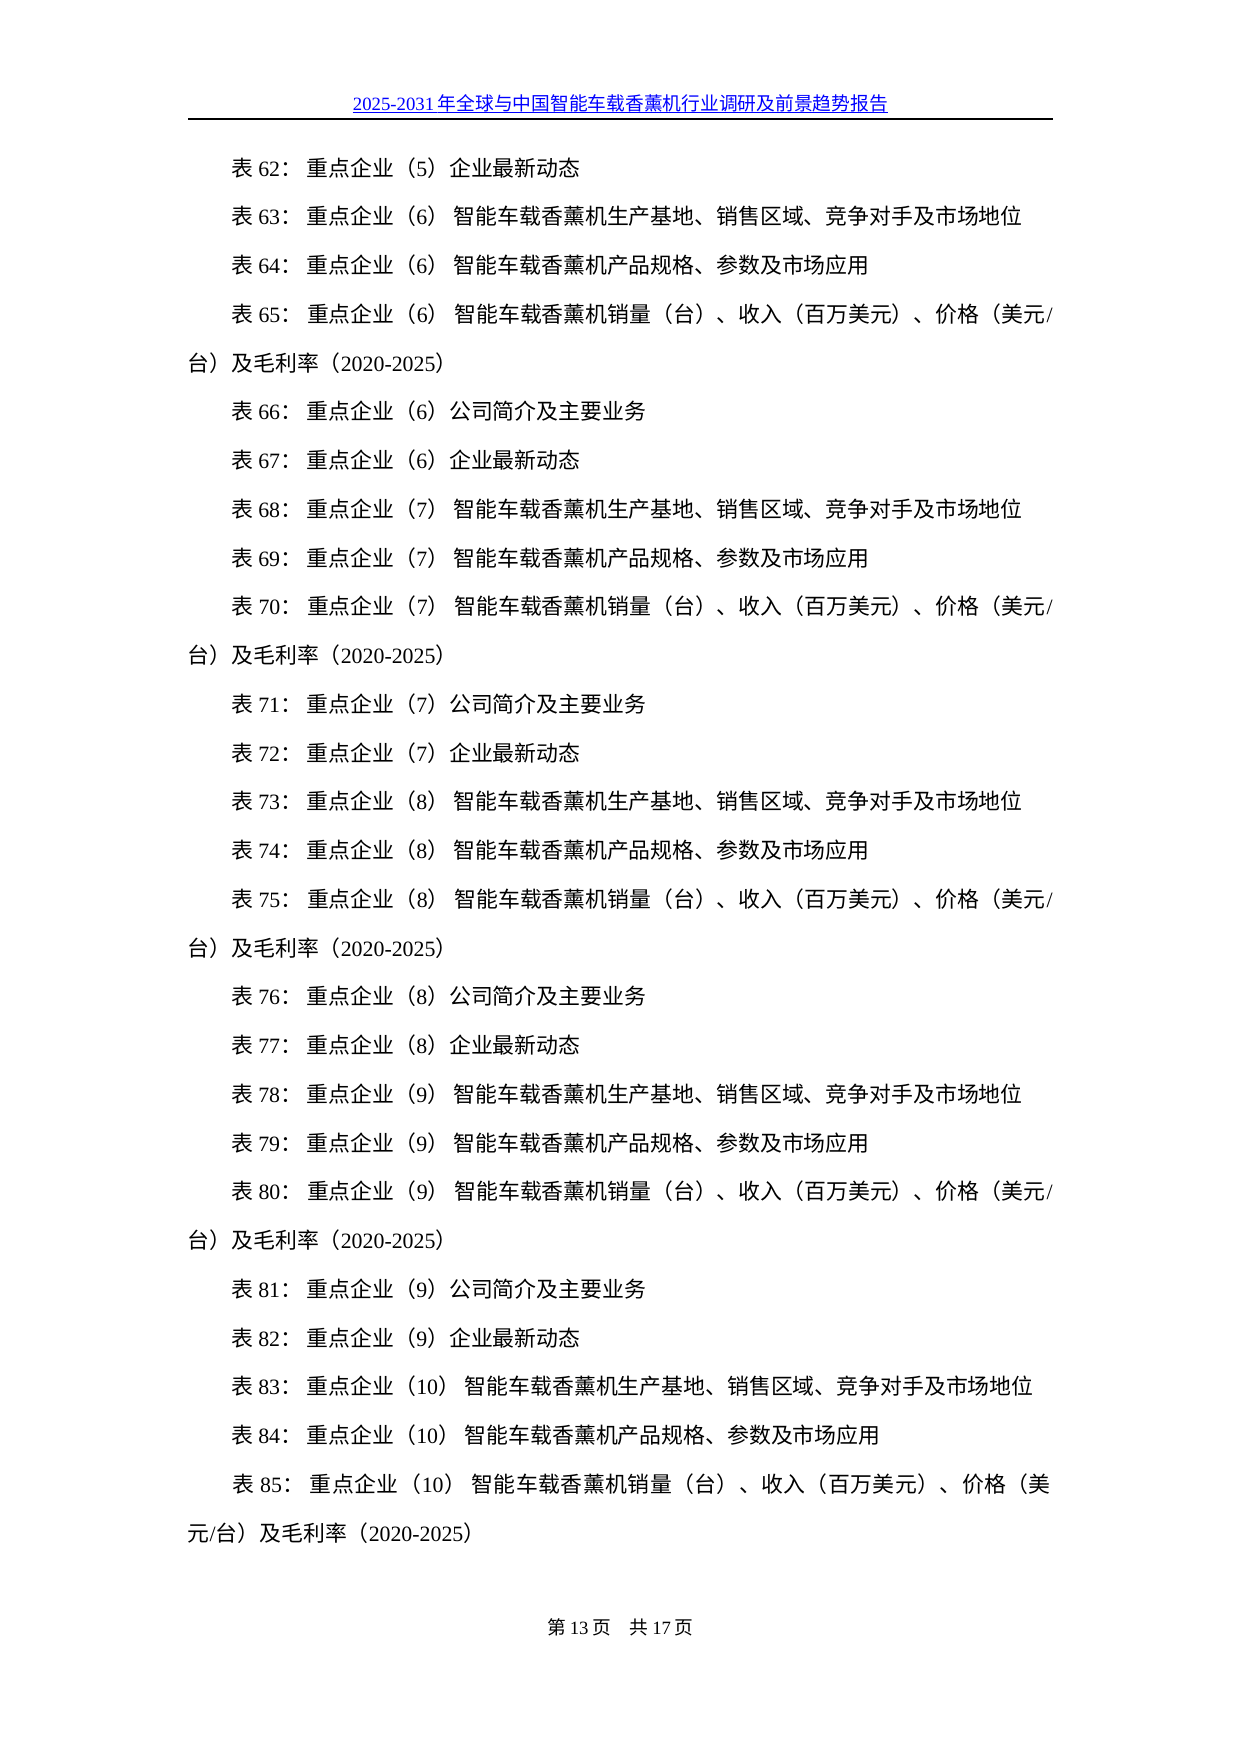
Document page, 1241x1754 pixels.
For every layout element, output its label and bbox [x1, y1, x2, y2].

text [187, 150, 1053, 1548]
